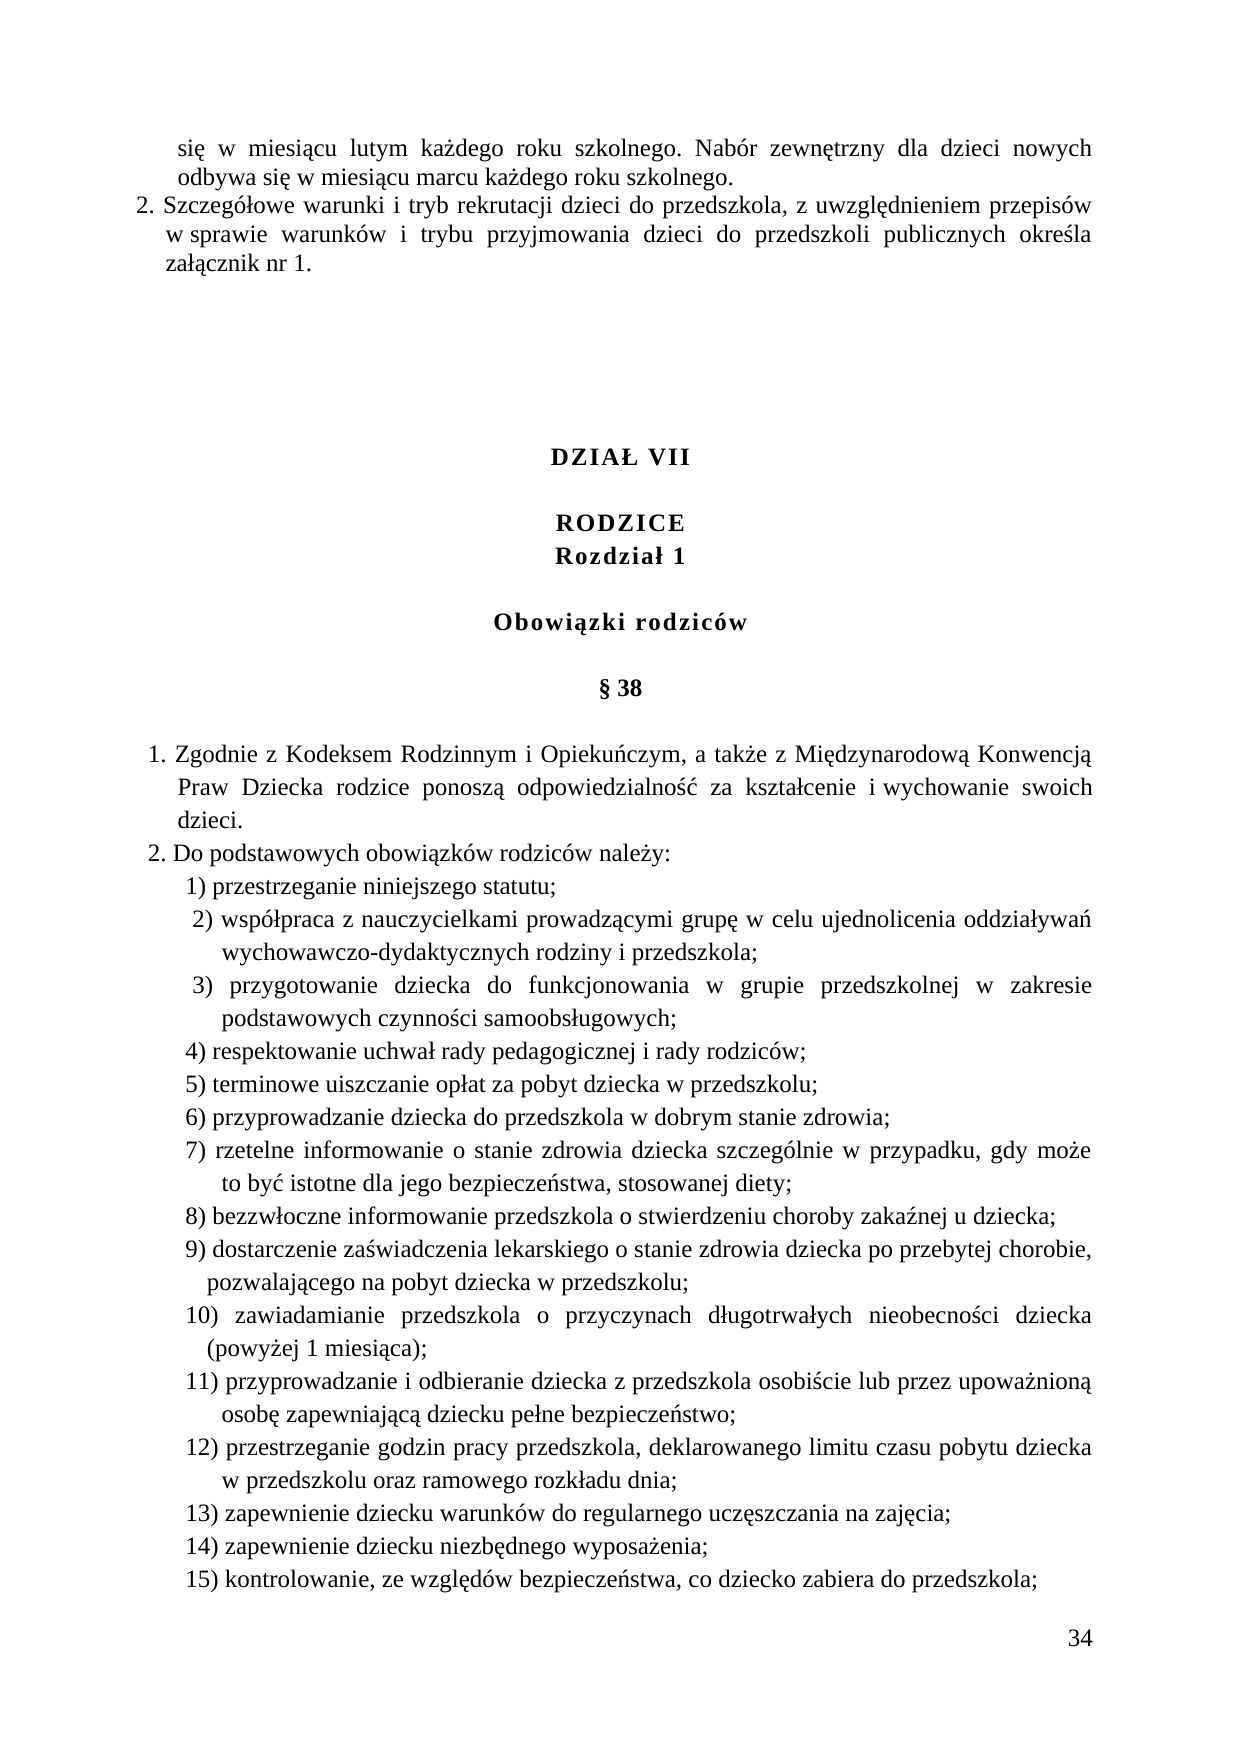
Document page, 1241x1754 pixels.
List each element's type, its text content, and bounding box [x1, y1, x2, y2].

text 6) przyprowadzanie dziecka do przedszkola w dobrym stanie zdrowia; [185, 1102, 1093, 1131]
text Obowiązki rodziców [148, 607, 1093, 636]
text 8) bezzwłoczne informowanie przedszkola o stwierdzeniu choroby zakaźnej u dziecka; [185, 1201, 1093, 1230]
text 5) terminowe uiszczanie opłat za pobyt dziecka w przedszkolu; [185, 1069, 1093, 1098]
text 2. Do podstawowych obowiązków rodziców należy: [148, 838, 1093, 867]
text 2) współpraca z nauczycielkami prowadzącymi grupę w celu ujednolicenia oddziaływań wychowawczo-dydaktycznych rodziny i przedszkola; [192, 904, 1093, 966]
text 15) kontrolowanie, ze względów bezpieczeństwa, co dziecko zabiera do przedszkola; [185, 1564, 1093, 1593]
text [148, 133, 1093, 190]
text 9) dostarczenie zaświadczenia lekarskiego o stanie zdrowia dziecka po przebytej chorobie, pozwalającego na pobyt dziecka w przedszkolu; [185, 1234, 1093, 1296]
text 4) respektowanie uchwał rady pedagogicznej i rady rodziców; [185, 1036, 1093, 1065]
text Rozdział 1 [148, 541, 1093, 569]
text 7) rzetelne informowanie o stanie zdrowia dziecka szczególnie w przypadku, gdy może to być istotne dla jego bezpieczeństwa, stosowanej diety; [185, 1135, 1093, 1197]
text 13) zapewnienie dziecku warunków do regularnego uczęszczania na zajęcia; [185, 1498, 1093, 1527]
text 3) przygotowanie dziecka do funkcjonowania w grupie przedszkolnej w zakresie podstawowych czynności samoobsługowych; [192, 970, 1093, 1032]
text 2. Szczegółowe warunki i tryb rekrutacji dzieci do przedszkola, z uwzględnieniem przepisów w sprawie warunków i trybu przyjmowania dzieci do przedszkoli publicznych określa załącznik nr 1. [136, 190, 1093, 277]
text 12) przestrzeganie godzin pracy przedszkola, deklarowanego limitu czasu pobytu dziecka w przedszkolu oraz ramowego rozkładu dnia; [185, 1432, 1093, 1494]
text RODZICE [148, 508, 1093, 537]
text 10) zawiadamianie przedszkola o przyczynach długotrwałych nieobecności dziecka (powyżej 1 miesiąca); [185, 1300, 1093, 1362]
text § 38 [148, 673, 1093, 702]
text 1) przestrzeganie niniejszego statutu; [185, 871, 1093, 900]
text DZIAŁ VII [148, 442, 1093, 471]
text 11) przyprowadzanie i odbieranie dziecka z przedszkola osobiście lub przez upoważnioną osobę zapewniającą dziecku pełne bezpieczeństwo; [185, 1366, 1093, 1428]
text 14) zapewnienie dziecku niezbędnego wyposażenia; [185, 1531, 1093, 1560]
text 1. Zgodnie z Kodeksem Rodzinnym i Opiekuńczym, a także z Międzynarodową Konwencją Praw Dziecka rodzice ponoszą odpowiedzialność za kształcenie i wychowanie swoich dzieci. [148, 739, 1093, 834]
